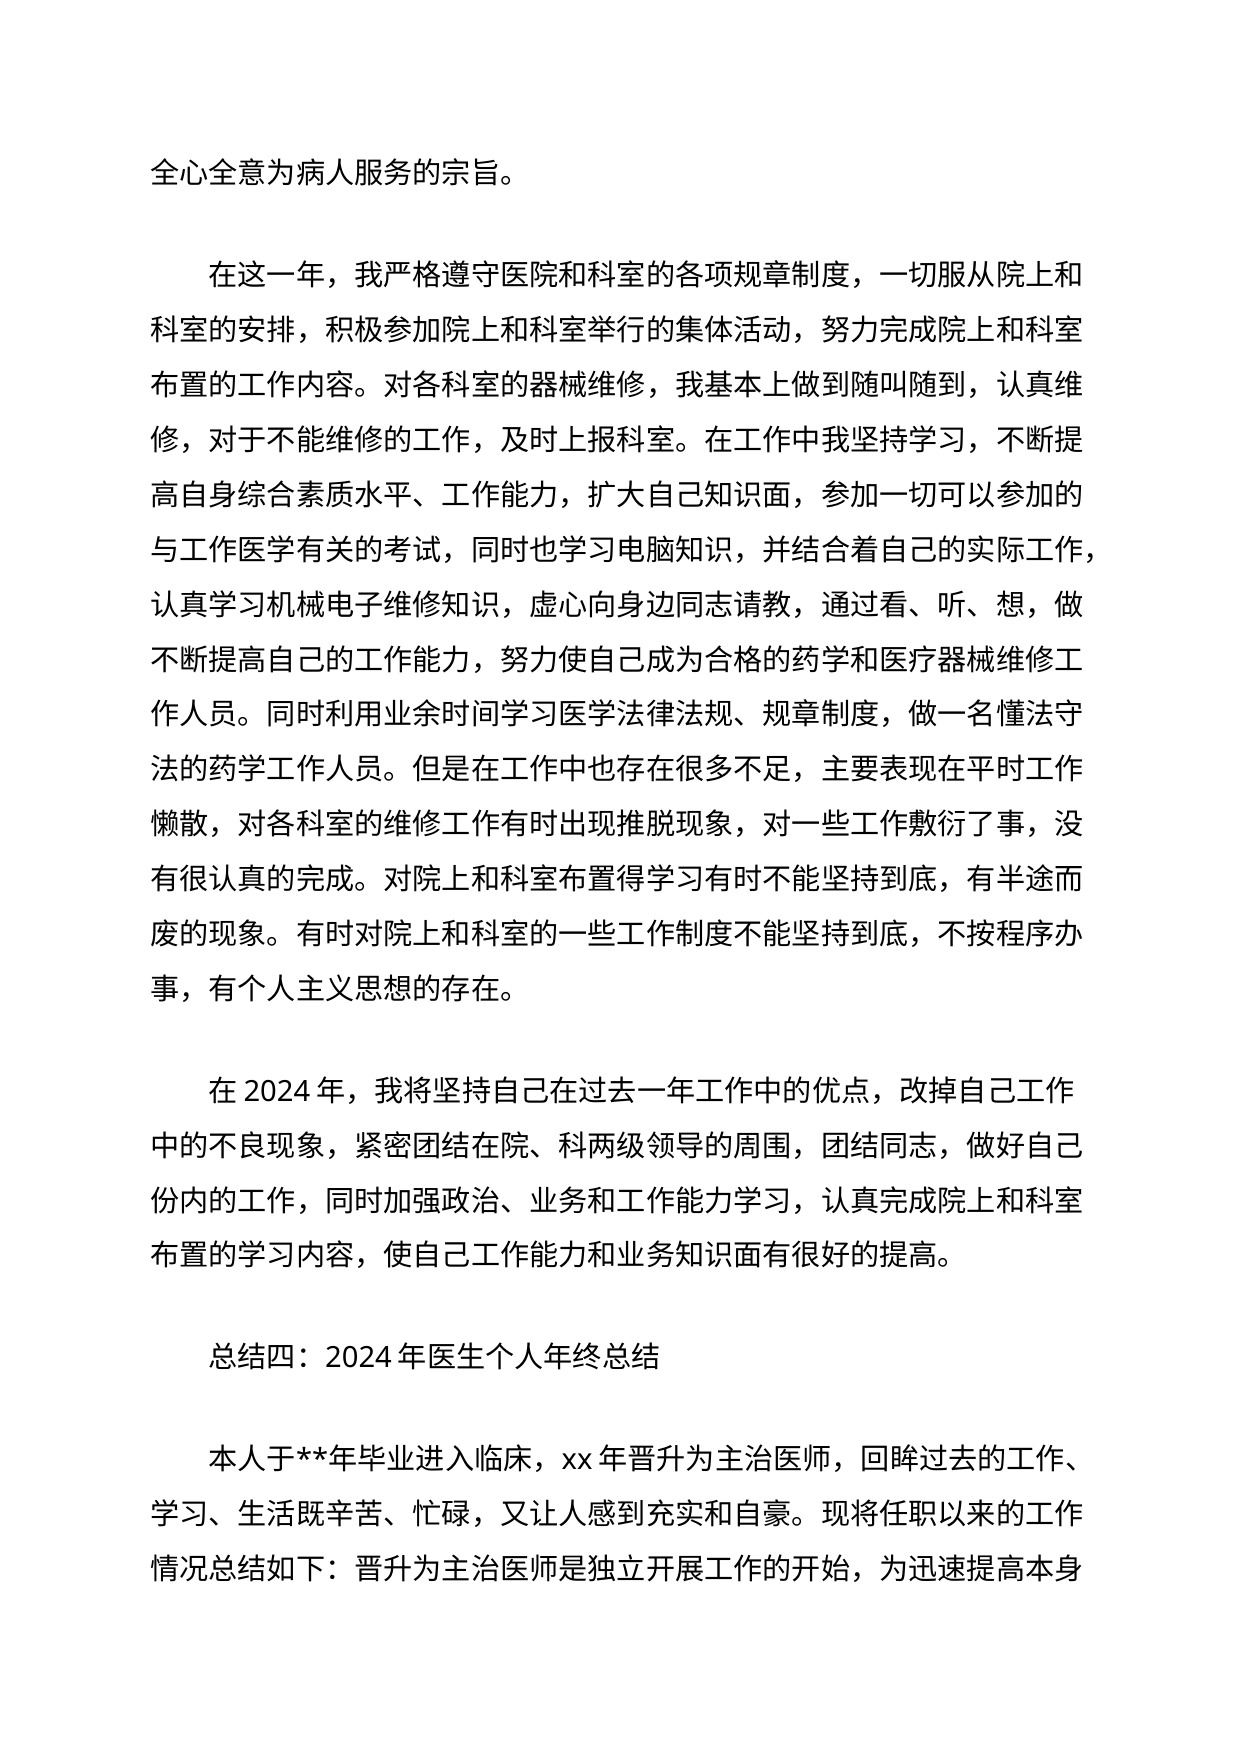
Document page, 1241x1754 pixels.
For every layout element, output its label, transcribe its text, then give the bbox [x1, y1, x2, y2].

text 总结四：2024年医生个人年终总结 [150, 1334, 1090, 1376]
text 在这一年，我严格遵守医院和科室的各项规章制度，一切服从院上和科室的安排，积极参加院上和科室举行的集体活动，努力完成院上和科室布置的工作内容。对各科室的器械维修，我基本上做到随叫随到，认真维修，对于不能维修的工作，及时上报科室。在工作中我坚持学习，不断提高自身综合素质水平、工作能力，扩大自己知识面，参加一切可以参加的与工作医学有关的考试，同时也学习电脑知识，并结合着自己的实际工作，认真学习机械电子维修知识，虚心向身边同志请教，通过看、听、想，做不断提高自己的工作能力，努力使自己成为合格的药学和医疗器械维修工作人员。同时利用业余时间学习医学法律法规、规章制度，做一名懂法守法的药学工作人员。但是在工作中也存在很多不足，主要表现在平时工作懒散，对各科室的维修工作有时出现推脱现象，对一些工作敷衍了事，没有很认真的完成。对院上和科室布置得学习有时不能坚持到底，有半途而废的现象。有时对院上和科室的一些工作制度不能坚持到底，不按程序办事，有个人主义思想的存在。 [150, 252, 1090, 1008]
text 在2024年，我将坚持自己在过去一年工作中的优点，改掉自己工作中的不良现象，紧密团结在院、科两级领导的周围，团结同志，做好自己份内的工作，同时加强政治、业务和工作能力学习，认真完成院上和科室布置的学习内容，使自己工作能力和业务知识面有很好的提高。 [150, 1067, 1090, 1274]
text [150, 1436, 1090, 1588]
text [150, 150, 1090, 192]
